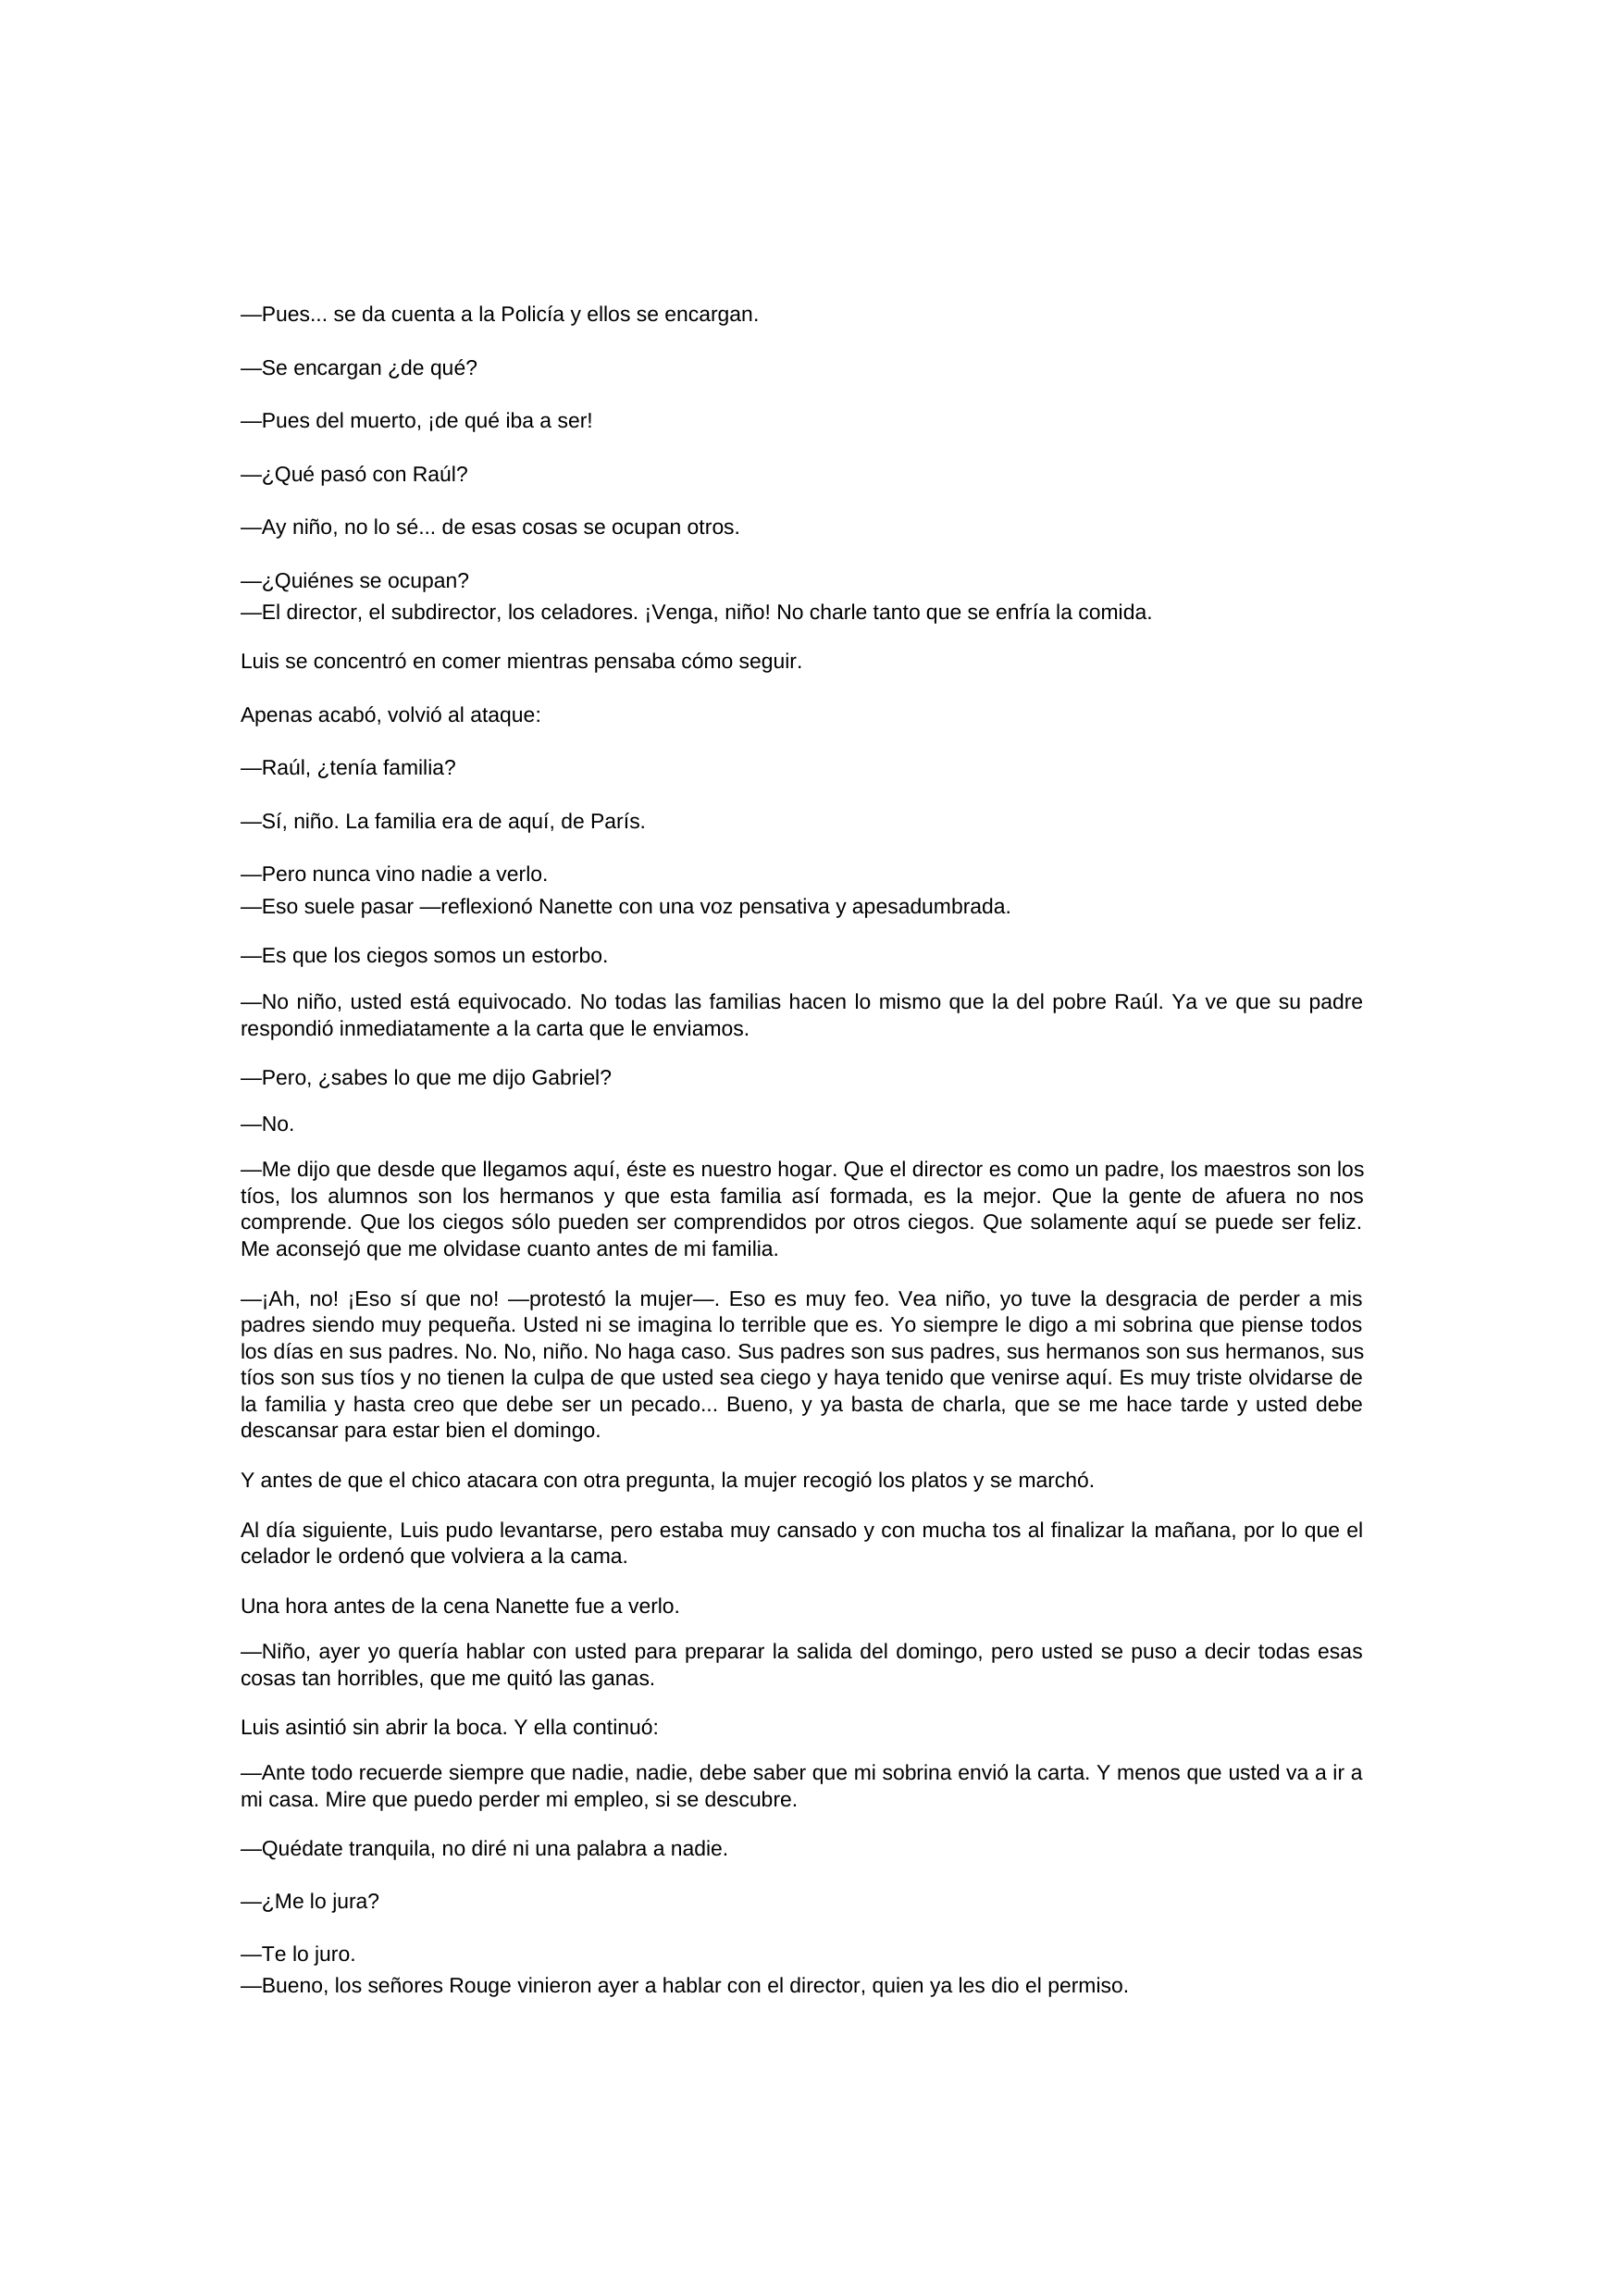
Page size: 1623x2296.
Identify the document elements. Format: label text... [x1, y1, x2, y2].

text —No. [241, 1114, 1367, 1136]
text Apenas acabó, volvió al ataque: [241, 679, 1367, 733]
text —¡Ah, no! ¡Eso sí que no! —protestó la mujer—. Eso es muy feo. Vea niño, yo tuve la desgracia de perder a mis padres siendo muy pequeña. Usted ni se imagina lo terrible que es. Yo siempre le digo a mi sobrina que piense todos los días en sus padres. No. No, niño. No haga caso. Sus padres son sus padres, sus hermanos son sus hermanos, sus tíos son sus tíos y no tienen la culpa de que usted sea ciego y haya tenido que venirse aquí. Es muy triste olvidarse de la familia y hasta creo que debe ser un pecado... Bueno, y ya basta de charla, que se me hace tarde y usted debe descansar para estar bien el domingo. [241, 1285, 1365, 1443]
text —No niño, usted está equivocado. No todas las familias hacen lo mismo que la del pobre Raúl. Ya ve que su padre respondió inmediatamente a la carta que le enviamos. [241, 988, 1365, 1041]
text —Pero, ¿sabes lo que me dijo Gabriel? [241, 1068, 1367, 1089]
text Una hora antes de la cena Nanette fue a verlo. [241, 1596, 1367, 1618]
text Al día siguiente, Luis pudo levantarse, pero estaba muy cansado y con mucha tos al finalizar la mañana, por lo que el celador le ordenó que volviera a la cama. [241, 1516, 1365, 1569]
text Luis se concentró en comer mientras pensaba cómo seguir. [241, 627, 1367, 679]
text —Quédate tranquila, no diré ni una palabra a nadie. [241, 1814, 1367, 1867]
text —Niño, ayer yo quería hablar con usted para preparar la salida del domingo, pero usted se puso a decir todas esas cosas tan horribles, que me quitó las ganas. [241, 1638, 1365, 1691]
text —El director, el subdirector, los celadores. ¡Venga, niño! No charle tanto que se enfría la comida. [241, 599, 1365, 625]
text —Pues... se da cuenta a la Policía y ellos se encargan. [241, 279, 1367, 332]
text —Pues del muerto, ¡de qué iba a ser! [241, 386, 1367, 439]
text —Me dijo que desde que llegamos aquí, éste es nuestro hogar. Que el director es como un padre, los maestros son los tíos, los alumnos son los hermanos y que esta familia así formada, es la mejor. Que la gente de afuera no nos comprende. Que los ciegos sólo pueden ser comprendidos por otros ciegos. Que solamente aquí se puede ser feliz. Me aconsejó que me olvidase cuanto antes de mi familia. [241, 1156, 1365, 1261]
text —¿Qué pasó con Raúl? [241, 439, 1367, 492]
text —Pero nunca vino nadie a verlo. [241, 839, 1367, 892]
text —Eso suele pasar —reflexionó Nanette con una voz pensativa y apesadumbrada. [241, 892, 1365, 919]
text Luis asintió sin abrir la boca. Y ella continuó: [241, 1718, 1367, 1739]
text Y antes de que el chico atacara con otra pregunta, la mujer recogió los platos y se marchó. [241, 1466, 1365, 1493]
text —Te lo juro. [241, 1919, 1367, 1972]
text —Es que los ciegos somos un estorbo. [241, 946, 1367, 967]
text —Raúl, ¿tenía familia? [241, 733, 1367, 786]
text —Ante todo recuerde siempre que nadie, nadie, debe saber que mi sobrina envió la carta. Y menos que usted va a ir a mi casa. Mire que puedo perder mi empleo, si se descubre. [241, 1759, 1365, 1812]
text —Ay niño, no lo sé... de esas cosas se ocupan otros. [241, 492, 1367, 545]
text —Bueno, los señores Rouge vinieron ayer a hablar con el director, quien ya les dio el permiso. [241, 1972, 1365, 1998]
text —Se encargan ¿de qué? [241, 332, 1367, 386]
text —¿Me lo jura? [241, 1867, 1367, 1919]
text —¿Quiénes se ocupan? [241, 545, 1367, 599]
text —Sí, niño. La familia era de aquí, de París. [241, 786, 1367, 839]
